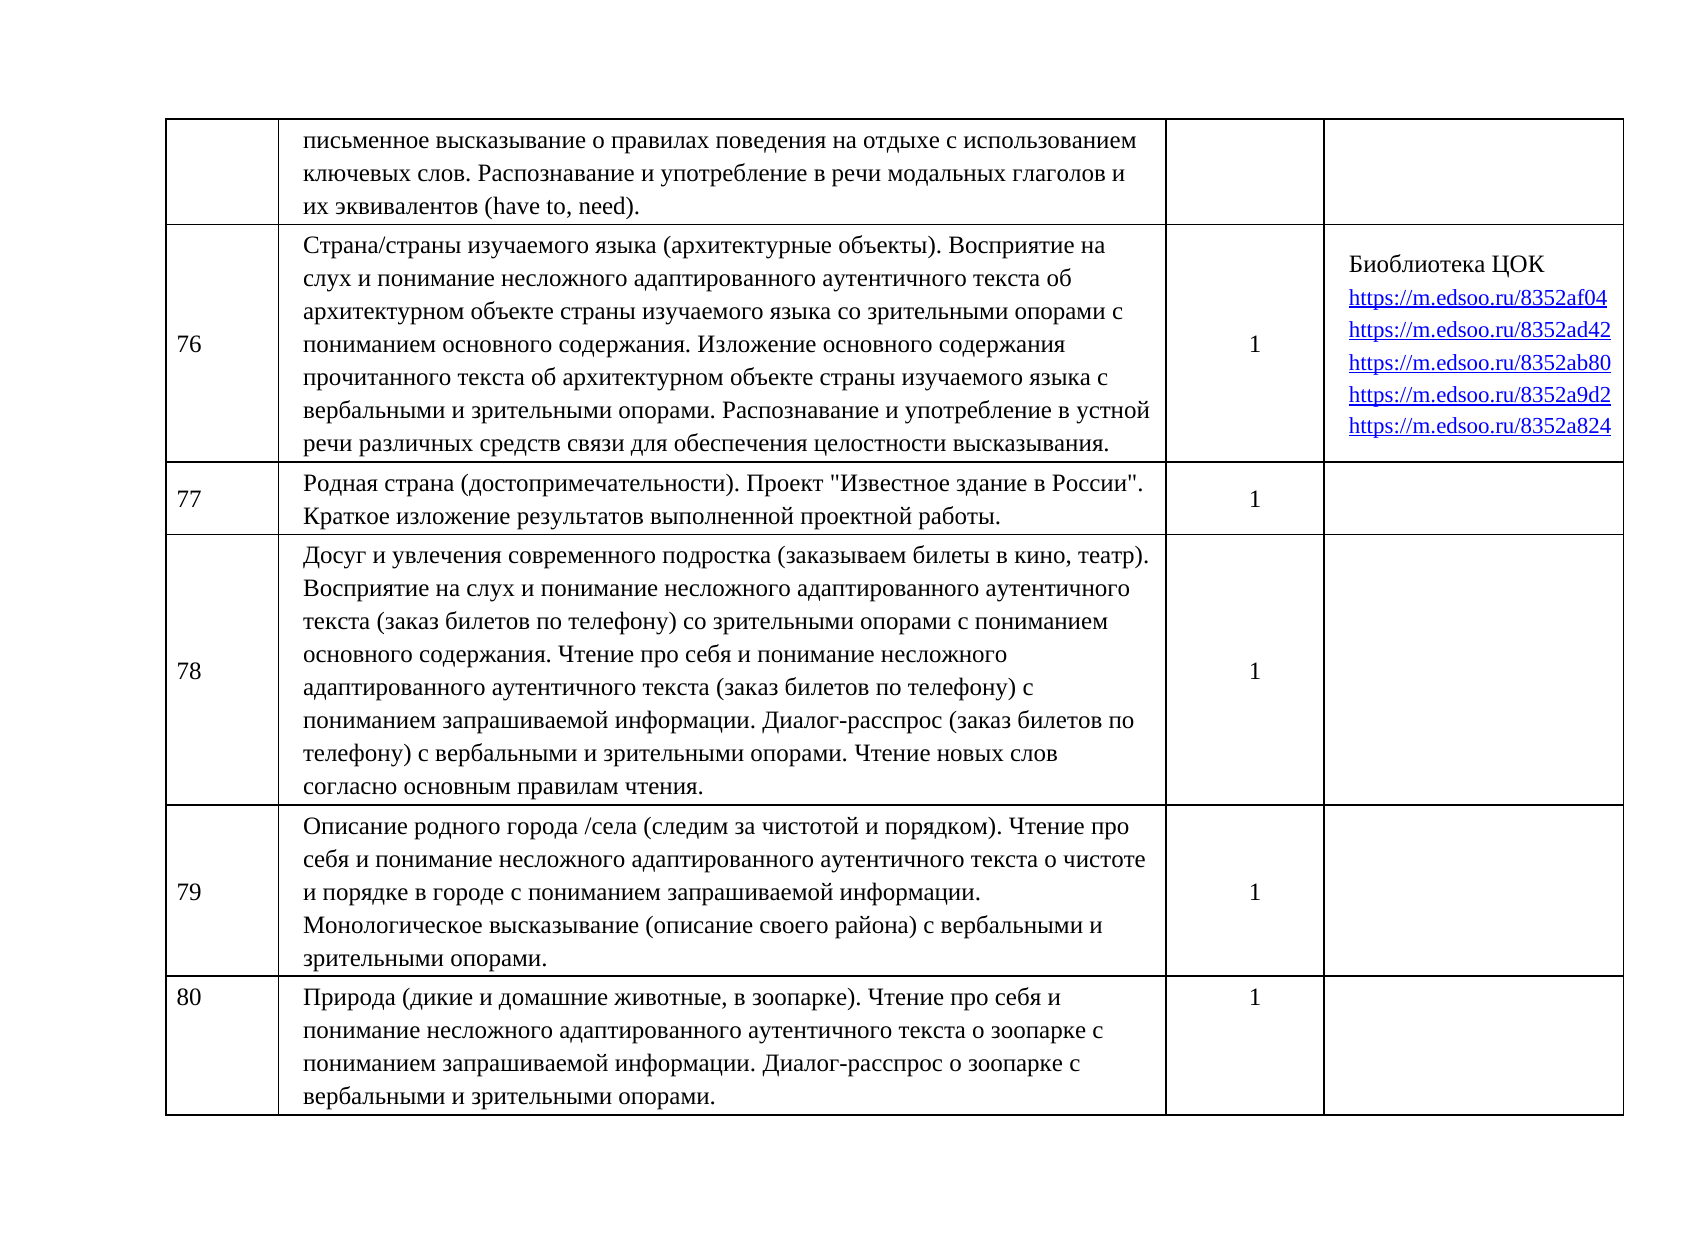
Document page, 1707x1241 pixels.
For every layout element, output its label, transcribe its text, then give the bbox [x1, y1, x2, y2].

table_cell [1325, 806, 1623, 975]
table_cell [1325, 977, 1623, 1114]
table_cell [1325, 120, 1623, 223]
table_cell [279, 120, 1165, 223]
table_cell [1325, 535, 1623, 804]
table_cell Описание родного города /села (следим за чистотой и порядком). Чтение про себя и понимание несложного адаптированного аутентичного текста о чистоте и порядке в городе с пониманием запрашиваемой информации. Монологическое высказывание (описание своего района) с вербальными и зрительными опорами. [279, 806, 1165, 975]
table_cell 1 [1167, 806, 1323, 975]
table_cell Досуг и увлечения современного подростка (заказываем билеты в кино, театр). Восприятие на слух и понимание несложного адаптированного аутентичного текста (заказ билетов по телефону) со зрительными опорами с пониманием основного содержания. Чтение про себя и понимание несложного адаптированного аутентичного текста (заказ билетов по телефону) с пониманием запрашиваемой информации. Диалог-расспрос (заказ билетов по телефону) с вербальными и зрительными опорами. Чтение новых слов согласно основным правилам чтения. [279, 535, 1165, 804]
table_cell 1 [1167, 120, 1323, 223]
table_cell 76 [167, 225, 278, 461]
table_cell Родная страна (достопримечательности). Проект "Известное здание в России". Краткое изложение результатов выполненной проектной работы. [279, 463, 1165, 533]
table_cell 80 [167, 977, 278, 1114]
table_cell [1325, 463, 1623, 533]
table_cell 1 [1167, 225, 1323, 461]
table_cell Страна/страны изучаемого языка (архитектурные объекты). Восприятие на слух и понимание несложного адаптированного аутентичного текста об архитектурном объекте страны изучаемого языка со зрительными опорами с пониманием основного содержания. Изложение основного содержания прочитанного текста об архитектурном объекте страны изучаемого языка с вербальными и зрительными опорами. Распознавание и употребление в устной речи различных средств связи для обеспечения целостности высказывания. [279, 225, 1165, 461]
table_cell 77 [167, 463, 278, 533]
table_cell 79 [167, 806, 278, 975]
table_cell Биоблиотека ЦОК https://m.edsoo.ru/8352af04 https://m.edsoo.ru/8352ad42 https://m.edsoo.ru/8352ab80 https://m.edsoo.ru/8352a9d2 https://m.edsoo.ru/8352a824 [1325, 225, 1623, 461]
table_cell 1 [1167, 463, 1323, 533]
table_cell 1 [1167, 535, 1323, 804]
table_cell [279, 977, 1165, 1114]
table_cell 1 [1167, 977, 1323, 1114]
table_cell 75 [167, 120, 278, 223]
table_cell 78 [167, 535, 278, 804]
